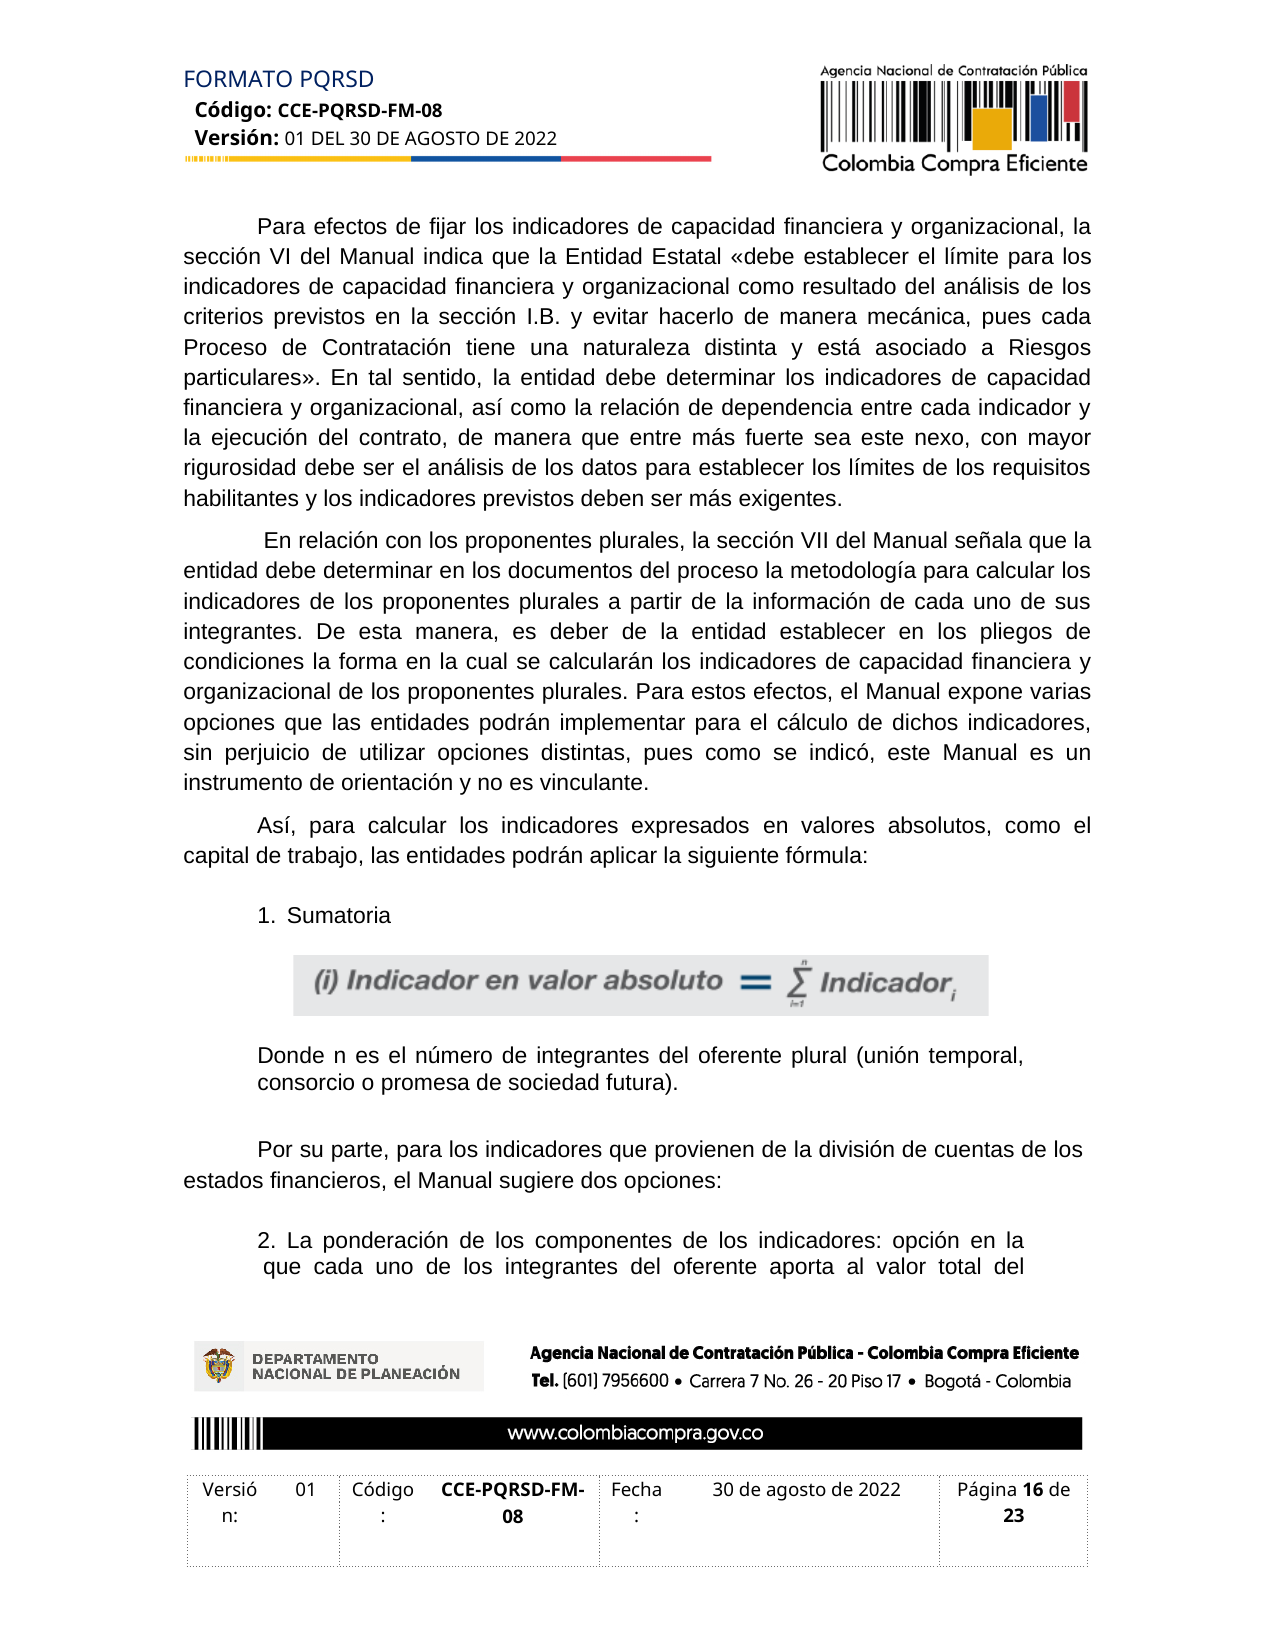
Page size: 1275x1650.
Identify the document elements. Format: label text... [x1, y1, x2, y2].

text En relación con los proponentes plurales, la sección VII del Manual señala que la entidad debe determinar en los documentos del proceso la metodología para calcular los indicadores de los proponentes plurales a partir de la información de cada uno de sus integrantes. De esta manera, es deber de la entidad establecer en los pliegos de condiciones la forma en la cual se calcularán los indicadores de capacidad financiera y organizacional de los proponentes plurales. Para estos efectos, el Manual expone varias opciones que las entidades podrán implementar para el cálculo de dichos indicadores, sin perjuicio de utilizar opciones distintas, pues como se indicó, este Manual es un instrumento de orientación y no es vinculante. [183, 527, 1092, 795]
list Sumatoria [257, 902, 1025, 928]
text Para efectos de fijar los indicadores de capacidad financiera y organizacional, la sección VI del Manual indica que la Entidad Estatal «debe establecer el límite para los indicadores de capacidad financiera y organizacional como resultado del análisis de los criterios previstos en la sección I.B. y evitar hacerlo de manera mecánica, pues cada Proceso de Contratación tiene una naturaleza distinta y está asociado a Riesgos particulares». En tal sentido, la entidad debe determinar los indicadores de capacidad financiera y organizacional, así como la relación de dependencia entre cada indicador y la ejecución del contrato, de manera que entre más fuerte sea este nexo, con mayor rigurosidad debe ser el análisis de los datos para establecer los límites de los requisitos habilitantes y los indicadores previstos deben ser más exigentes. [183, 213, 1092, 511]
picture [183, 151, 715, 164]
text Así, para calcular los indicadores expresados en valores absolutos, como el capital de trabajo, las entidades podrán aplicar la siguiente fórmula: [183, 812, 1092, 868]
text Donde n es el número de integrantes del oferente plural (unión temporal, consorcio o promesa de sociedad futura). [257, 1042, 1024, 1095]
text Por su parte, para los indicadores que provienen de la división de cuentas de los estados financieros, el Manual sugiere dos opciones: [183, 1136, 1084, 1193]
picture [183, 1316, 1092, 1459]
picture [820, 64, 1092, 176]
